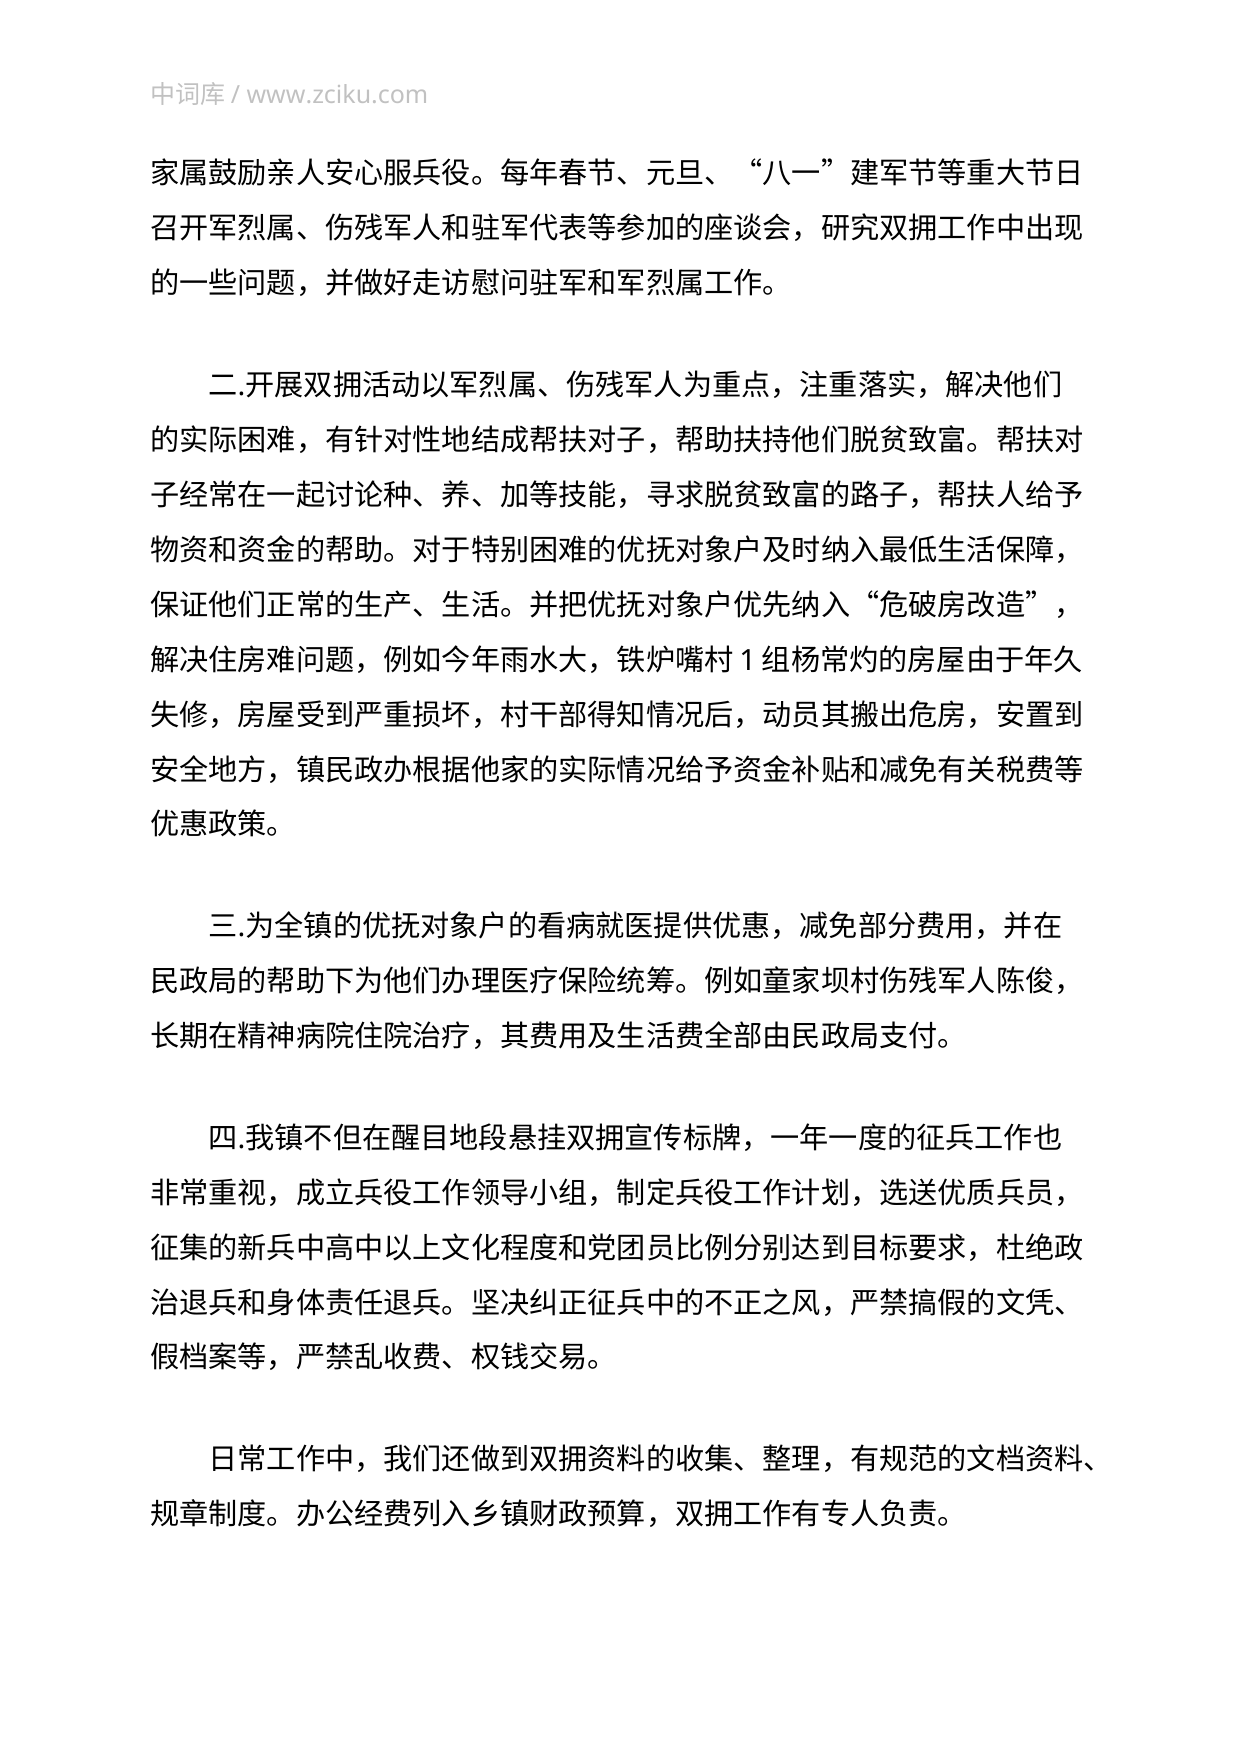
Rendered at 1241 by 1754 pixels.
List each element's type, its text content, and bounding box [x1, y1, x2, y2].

text 四.我镇不但在醒目地段悬挂双拥宣传标牌，一年一度的征兵工作也非常重视，成立兵役工作领导小组，制定兵役工作计划，选送优质兵员，征集的新兵中高中以上文化程度和党团员比例分别达到目标要求，杜绝政治退兵和身体责任退兵。坚决纠正征兵中的不正之风，严禁搞假的文凭、假档案等，严禁乱收费、权钱交易。 [150, 1114, 1090, 1376]
text 日常工作中，我们还做到双拥资料的收集、整理，有规范的文档资料、规章制度。办公经费列入乡镇财政预算，双拥工作有专人负责。 [150, 1436, 1090, 1533]
text 二.开展双拥活动以军烈属、伤残军人为重点，注重落实，解决他们的实际困难，有针对性地结成帮扶对子，帮助扶持他们脱贫致富。帮扶对子经常在一起讨论种、养、加等技能，寻求脱贫致富的路子，帮扶人给予物资和资金的帮助。对于特别困难的优抚对象户及时纳入最低生活保障，保证他们正常的生产、生活。并把优抚对象户优先纳入“危破房改造”，解决住房难问题，例如今年雨水大，铁炉嘴村1组杨常灼的房屋由于年久失修，房屋受到严重损坏，村干部得知情况后，动员其搬出危房，安置到安全地方，镇民政办根据他家的实际情况给予资金补贴和减免有关税费等优惠政策。 [150, 362, 1090, 843]
text 三.为全镇的优抚对象户的看病就医提供优惠，减免部分费用，并在民政局的帮助下为他们办理医疗保险统筹。例如童家坝村伤残军人陈俊，长期在精神病院住院治疗，其费用及生活费全部由民政局支付。 [150, 903, 1090, 1055]
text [150, 150, 1090, 302]
